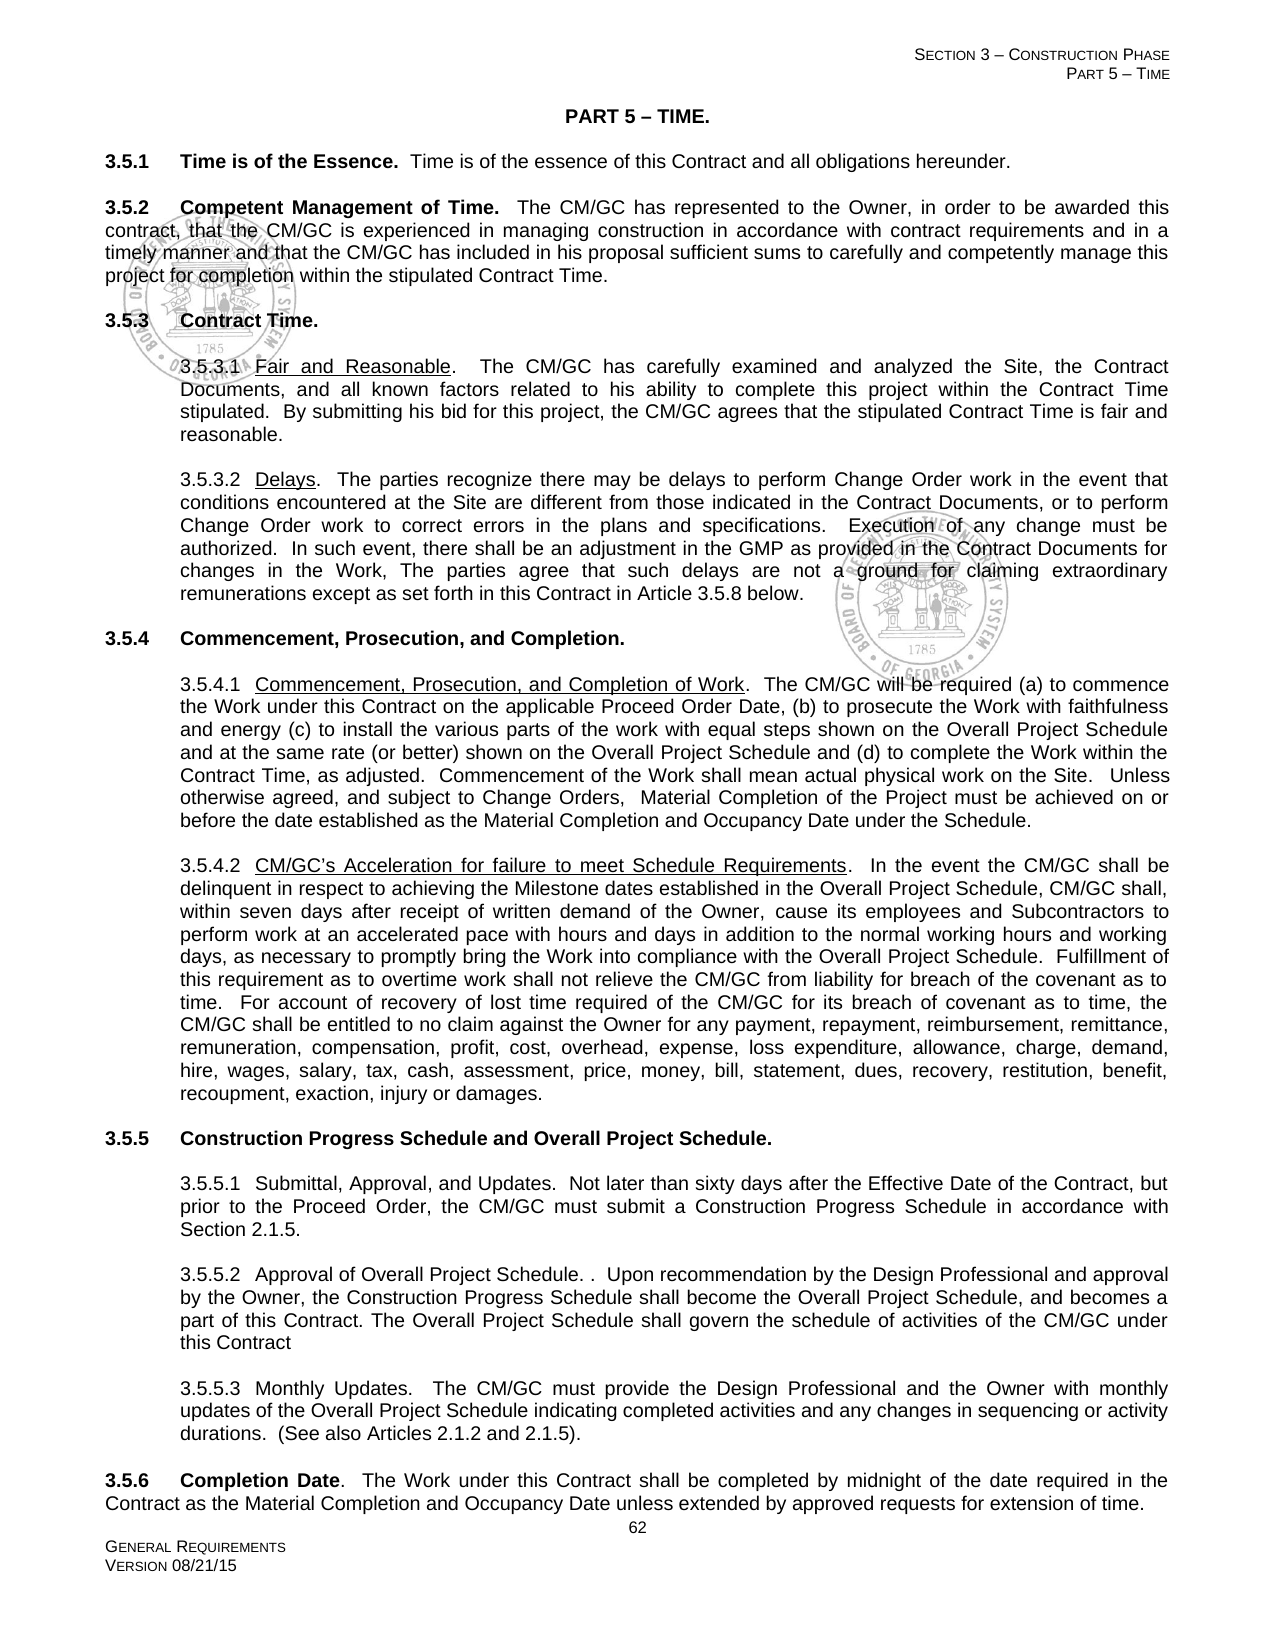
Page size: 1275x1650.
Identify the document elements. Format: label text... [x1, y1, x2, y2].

text 3.5.4.2 CM/GC’s Acceleration for failure to meet Schedule Requirements. In the event the CM/GC shall be delinquent in respect to achieving the Milestone dates established in the Overall Project Schedule, CM/GC shall, within seven days after receipt of written demand of the Owner, cause its employees and Subcontractors to perform work at an accelerated pace with hours and days in addition to the normal working hours and working days, as necessary to promptly bring the Work into compliance with the Overall Project Schedule. Fulfillment of this requirement as to overtime work shall not relieve the CM/GC from liability for breach of the covenant as to time. For account of recovery of lost time required of the CM/GC for its breach of covenant as to time, the CM/GC shall be entitled to no claim against the Owner for any payment, repayment, reimbursement, remittance, remuneration, compensation, profit, cost, overhead, expense, loss expenditure, allowance, charge, demand, hire, wages, salary, tax, cash, assessment, price, money, bill, statement, dues, recovery, restitution, benefit, recoupment, exaction, injury or damages. [180, 854, 1170, 1104]
text 3.5.5.1 Submittal, Approval, and Updates. Not later than sixty days after the Effective Date of the Contract, but prior to the Proceed Order, the CM/GC must submit a Construction Progress Schedule in accordance with Section 2.1.5. [180, 1172, 1170, 1240]
text PART 5 – TIME. [105, 105, 1170, 128]
text 3.5.3.1 Fair and Reasonable. The CM/GC has carefully examined and analyzed the Site, the Contract Documents, and all known factors related to his ability to complete this project within the Contract Time stipulated. By submitting his bid for this project, the CM/GC agrees that the stipulated Contract Time is fair and reasonable. [180, 355, 1170, 446]
picture [817, 604, 1021, 627]
text 3.5.5.3 Monthly Updates. The CM/GC must provide the Design Professional and the Owner with monthly updates of the Overall Project Schedule indicating completed activities and any changes in sequencing or activity durations. (See also Articles 2.1.2 and 2.1.5). [180, 1377, 1170, 1445]
picture [105, 287, 309, 309]
text 3.5.1 Time is of the Essence. Time is of the essence of this Contract and all obligations hereunder. [105, 150, 1170, 173]
text 3.5.4.1 Commencement, Prosecution, and Completion of Work. The CM/GC will be required (a) to commence the Work under this Contract on the applicable Proceed Order Date, (b) to prosecute the Work with faithfulness and energy (c) to install the various parts of the work with equal steps shown on the Overall Project Schedule and at the same rate (or better) shown on the Overall Project Schedule and (d) to complete the Work within the Contract Time, as adjusted. Commencement of the Work shall mean actual physical work on the Site. Unless otherwise agreed, and subject to Change Orders, Material Completion of the Project must be achieved on or before the date established as the Material Completion and Occupancy Date under the Schedule. [180, 673, 1170, 832]
text 3.5.5 Construction Progress Schedule and Overall Project Schedule. [105, 1127, 1170, 1149]
picture [817, 650, 1021, 673]
text 3.5.6 Completion Date. The Work under this Contract shall be completed by midnight of the date required in the Contract as the Material Completion and Occupancy Date unless extended by approved requests for extension of time. [105, 1469, 1170, 1514]
text 3.5.3.2 Delays. The parties recognize there may be delays to perform Change Order work in the event that conditions encountered at the Site are different from those indicated in the Contract Documents, or to perform Change Order work to correct errors in the plans and specifications. Execution of any change must be authorized. In such event, there shall be an adjustment in the GMP as provided in the Contract Documents for changes in the Work, The parties agree that such delays are not a ground for claiming extraordinary remunerations except as set forth in this Contract in Article 3.5.8 below. [180, 468, 1170, 604]
text 3.5.5.2 Approval of Overall Project Schedule. . Upon recommendation by the Design Professional and approval by the Owner, the Construction Progress Schedule shall become the Overall Project Schedule, and becomes a part of this Contract. The Overall Project Schedule shall govern the schedule of activities of the CM/GC under this Contract [180, 1263, 1170, 1354]
text 3.5.2 Competent Management of Time. The CM/GC has represented to the Owner, in order to be awarded this contract, that the CM/GC is experienced in managing construction in accordance with contract requirements and in a timely manner and that the CM/GC has included in his proposal sufficient sums to carefully and competently manage this project for completion within the stipulated Contract Time. [105, 196, 1170, 287]
picture [105, 332, 309, 400]
text 3.5.4 Commencement, Prosecution, and Completion. [105, 627, 1170, 650]
text 3.5.3 Contract Time. [105, 309, 1170, 332]
